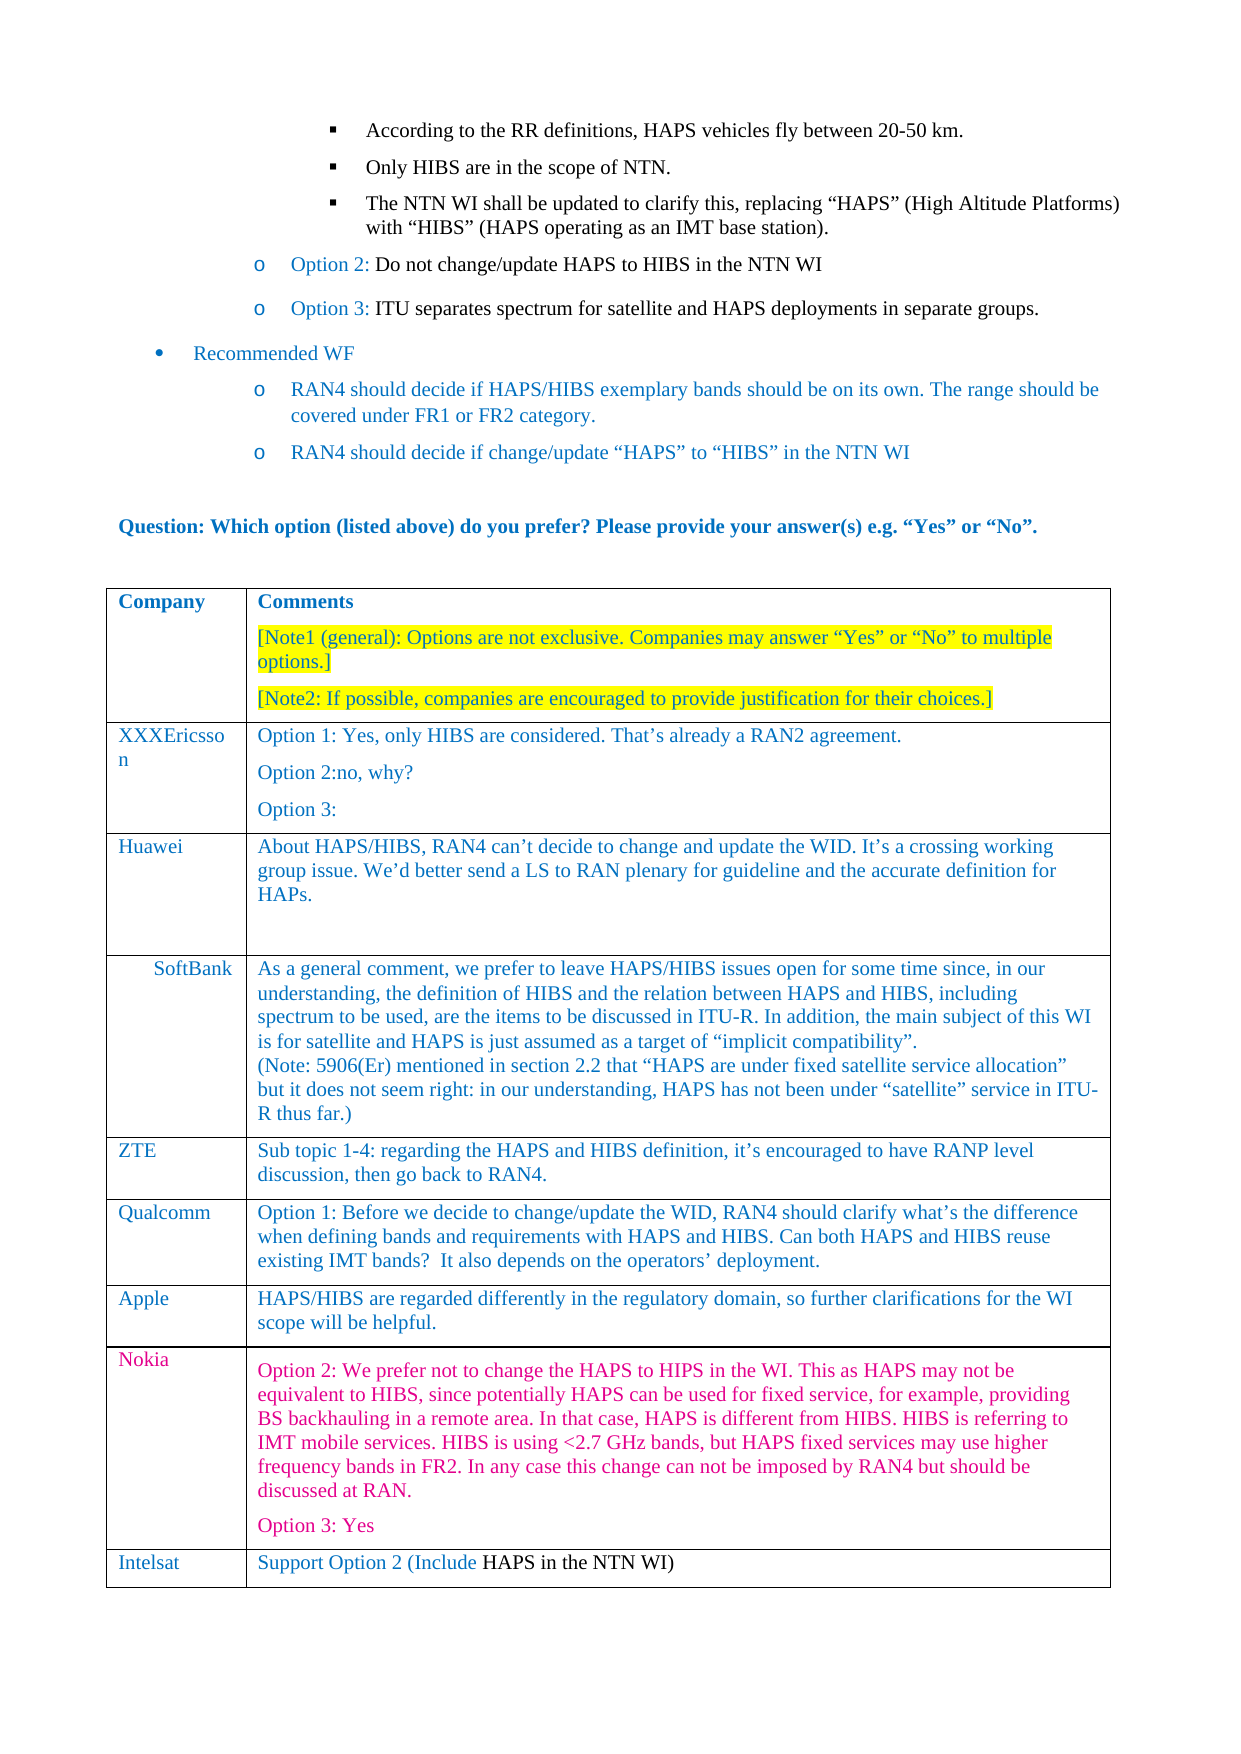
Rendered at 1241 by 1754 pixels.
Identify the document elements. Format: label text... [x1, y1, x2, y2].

table_cell [107, 1200, 246, 1285]
list Recommended WF [156, 341, 1122, 365]
table_cell [107, 1550, 246, 1587]
list Option 3: ITU separates spectrum for satellite and HAPS deployments in separate groups. [253, 296, 1122, 322]
list RAN4 should decide if change/update “HAPS” to “HIBS” in the NTN WI [253, 439, 1122, 465]
table_header Company [107, 589, 246, 722]
table_header [247, 1138, 1110, 1199]
table_header [247, 956, 1110, 1137]
table_cell [247, 1200, 1110, 1285]
table_cell [107, 834, 246, 955]
table_cell [107, 1286, 246, 1346]
list The NTN WI shall be updated to clarify this, replacing “HAPS” (High Altitude Platforms) with “HIBS” (HAPS operating as an IMT base station). [328, 191, 1122, 239]
table_header Comments [Note1 (general): Options are not exclusive. Companies may answer “Yes” or “No” to multiple options.] [Note2: If possible, companies are encouraged to provide justification for their choices.] [247, 589, 1110, 722]
list RAN4 should decide if HAPS/HIBS exemplary bands should be on its own. The range should be covered under FR1 or FR2 category. [253, 377, 1122, 427]
table_header [107, 956, 246, 1137]
text Question: Which option (listed above) do you prefer? Please provide your answer(s) e.g. “Yes” or “No”. [118, 514, 1122, 538]
list Option 2: Do not change/update HAPS to HIBS in the NTN WI [253, 252, 1122, 277]
list Only HIBS are in the scope of NTN. [328, 154, 1122, 179]
table_cell [247, 1550, 1110, 1587]
table_header [107, 1138, 246, 1199]
table_cell [247, 1286, 1110, 1346]
table_cell [247, 834, 1110, 955]
table_cell [107, 723, 246, 833]
table_cell Option 1: Option 2: Option 3: [247, 723, 1110, 833]
list According to the RR definitions, HAPS vehicles fly between 20-50 km. [328, 118, 1122, 142]
table_cell [247, 1348, 1110, 1549]
table_cell [107, 1348, 246, 1549]
